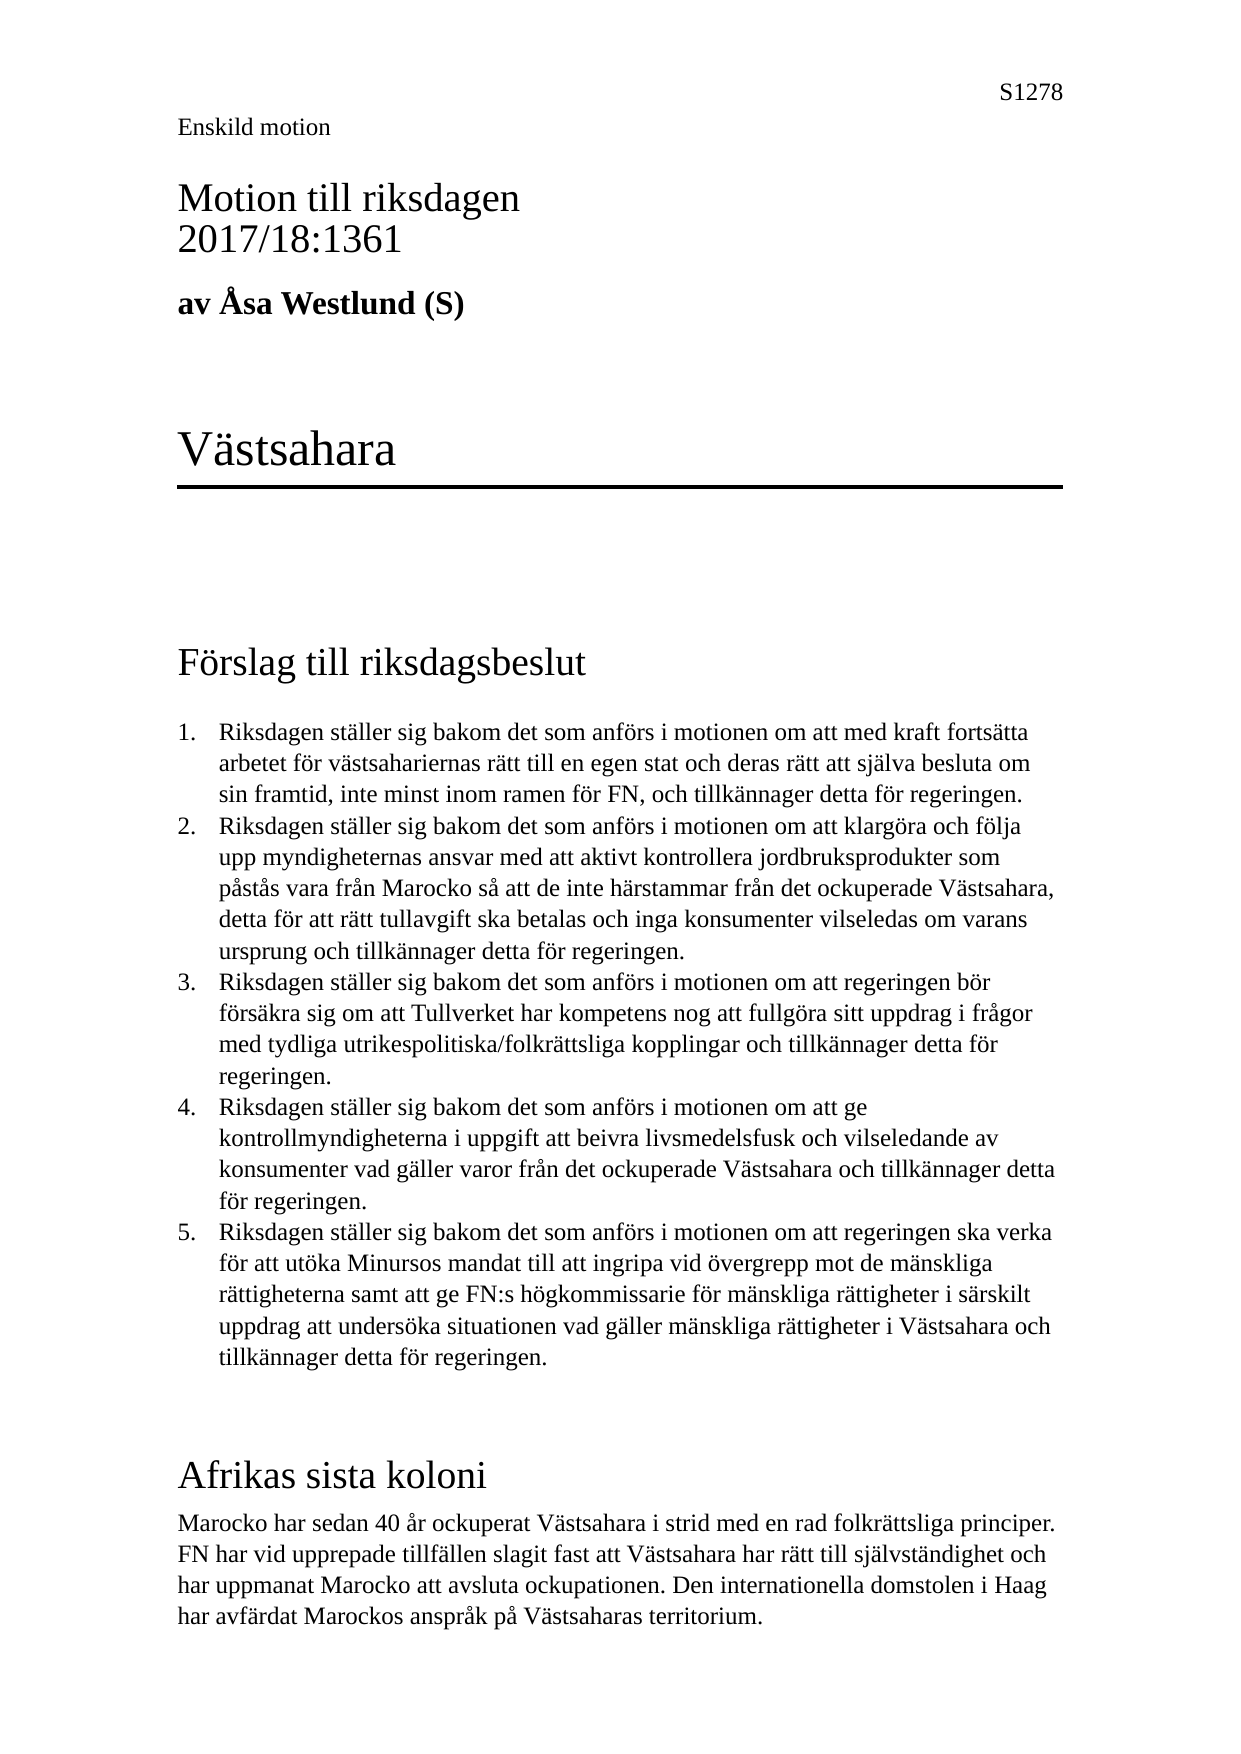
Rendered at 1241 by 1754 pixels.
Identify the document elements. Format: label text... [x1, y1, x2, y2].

text Marocko har sedan 40 år ockuperat Västsahara i strid med en rad folkrättsliga principer. FN har vid upprepade tillfällen slagit fast att Västsahara har rätt till självständighet och har uppmanat Marocko att avsluta ockupationen. Den internationella domstolen i Haag har avfärdat Marockos anspråk på Västsaharas territorium. [177, 1505, 1063, 1630]
